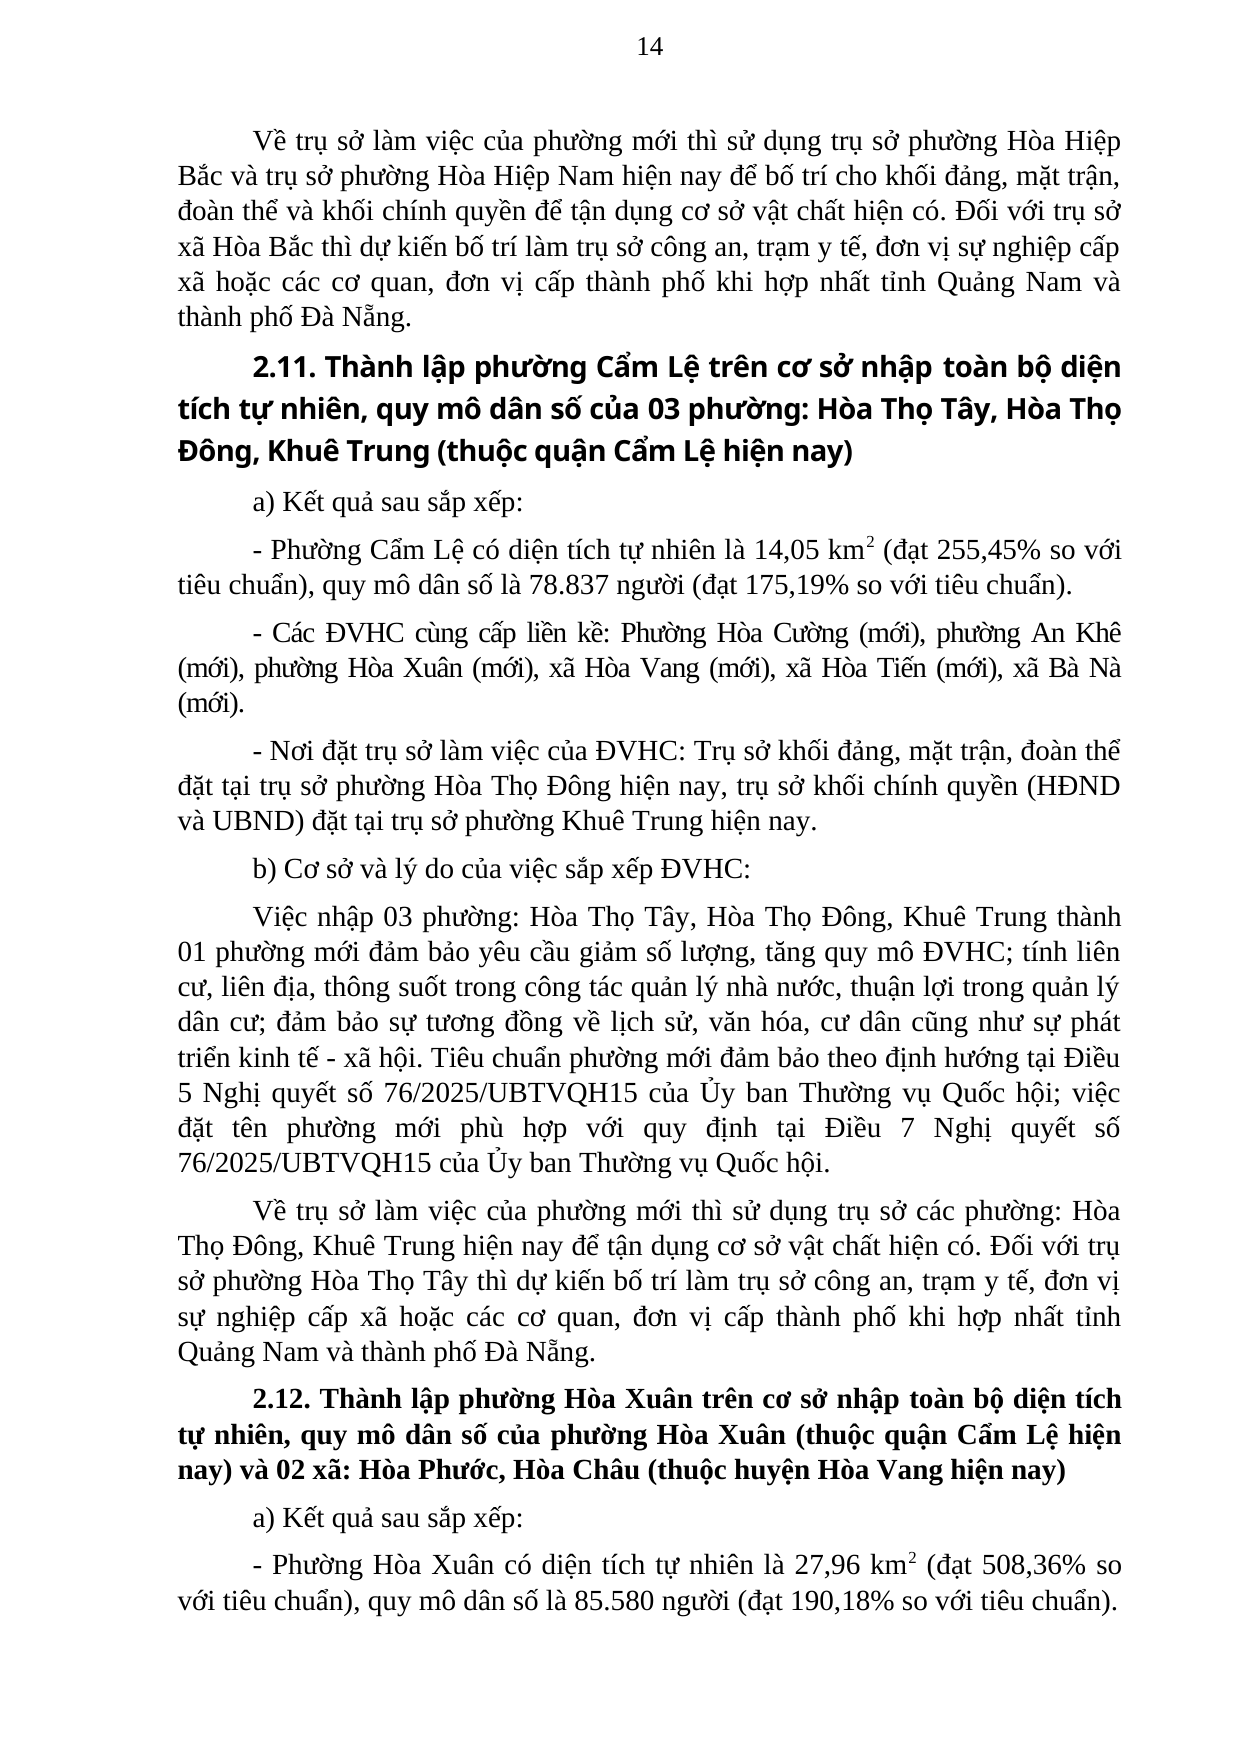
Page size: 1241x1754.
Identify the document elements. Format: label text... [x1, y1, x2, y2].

text 2.11. Thành lập phường Cẩm Lệ trên cơ sở nhập toàn bộ diện tích tự nhiên, quy mô dân số của 03 phường: Hòa Thọ Tây, Hòa Thọ Đông, Khuê Trung (thuộc quận Cẩm Lệ hiện nay) [177, 347, 1122, 470]
text a) Kết quả sau sắp xếp: [177, 484, 1122, 518]
text Về trụ sở làm việc của phường mới thì sử dụng trụ sở phường Hòa Hiệp Bắc và trụ sở phường Hòa Hiệp Nam hiện nay để bố trí cho khối đảng, mặt trận, đoàn thể và khối chính quyền để tận dụng cơ sở vật chất hiện có. Đối với trụ sở xã Hòa Bắc thì dự kiến bố trí làm trụ sở công an, trạm y tế, đơn vị sự nghiệp cấp xã hoặc các cơ quan, đơn vị cấp thành phố khi hợp nhất tỉnh Quảng Nam và thành phố Đà Nẵng. [177, 123, 1122, 333]
text a) Kết quả sau sắp xếp: [177, 1500, 1122, 1533]
text - Phường Hòa Xuân có diện tích tự nhiên là 27,96 km2 (đạt 508,36% so với tiêu chuẩn), quy mô dân số là 85.580 người (đạt 190,18% so với tiêu chuẩn). [177, 1547, 1122, 1616]
text Việc nhập 03 phường: Hòa Thọ Tây, Hòa Thọ Đông, Khuê Trung thành 01 phường mới đảm bảo yêu cầu giảm số lượng, tăng quy mô ĐVHC; tính liên cư, liên địa, thông suốt trong công tác quản lý nhà nước, thuận lợi trong quản lý dân cư; đảm bảo sự tương đồng về lịch sử, văn hóa, cư dân cũng như sự phát triển kinh tế - xã hội. Tiêu chuẩn phường mới đảm bảo theo định hướng tại Điều 5 Nghị quyết số 76/2025/UBTVQH15 của Ủy ban Thường vụ Quốc hội; việc đặt tên phường mới phù hợp với quy định tại Điều 7 Nghị quyết số 76/2025/UBTVQH15 của Ủy ban Thường vụ Quốc hội. [177, 899, 1122, 1179]
text - Nơi đặt trụ sở làm việc của ĐVHC: Trụ sở khối đảng, mặt trận, đoàn thể đặt tại trụ sở phường Hòa Thọ Đông hiện nay, trụ sở khối chính quyền (HĐND và UBND) đặt tại trụ sở phường Khuê Trung hiện nay. [177, 733, 1122, 837]
text b) Cơ sở và lý do của việc sắp xếp ĐVHC: [177, 851, 1122, 885]
text Về trụ sở làm việc của phường mới thì sử dụng trụ sở các phường: Hòa Thọ Đông, Khuê Trung hiện nay để tận dụng cơ sở vật chất hiện có. Đối với trụ sở phường Hòa Thọ Tây thì dự kiến bố trí làm trụ sở công an, trạm y tế, đơn vị sự nghiệp cấp xã hoặc các cơ quan, đơn vị cấp thành phố khi hợp nhất tỉnh Quảng Nam và thành phố Đà Nẵng. [177, 1193, 1122, 1367]
text - Phường Cẩm Lệ có diện tích tự nhiên là 14,05 km2 (đạt 255,45% so với tiêu chuẩn), quy mô dân số là 78.837 người (đạt 175,19% so với tiêu chuẩn). [177, 532, 1122, 601]
text - Các ĐVHC cùng cấp liền kề: Phường Hòa Cường (mới), phường An Khê (mới), phường Hòa Xuân (mới), xã Hòa Vang (mới), xã Hòa Tiến (mới), xã Bà Nà (mới). [177, 615, 1122, 719]
text 2.12. Thành lập phường Hòa Xuân trên cơ sở nhập toàn bộ diện tích tự nhiên, quy mô dân số của phường Hòa Xuân (thuộc quận Cẩm Lệ hiện nay) và 02 xã: Hòa Phước, Hòa Châu (thuộc huyện Hòa Vang hiện nay) [177, 1382, 1122, 1486]
